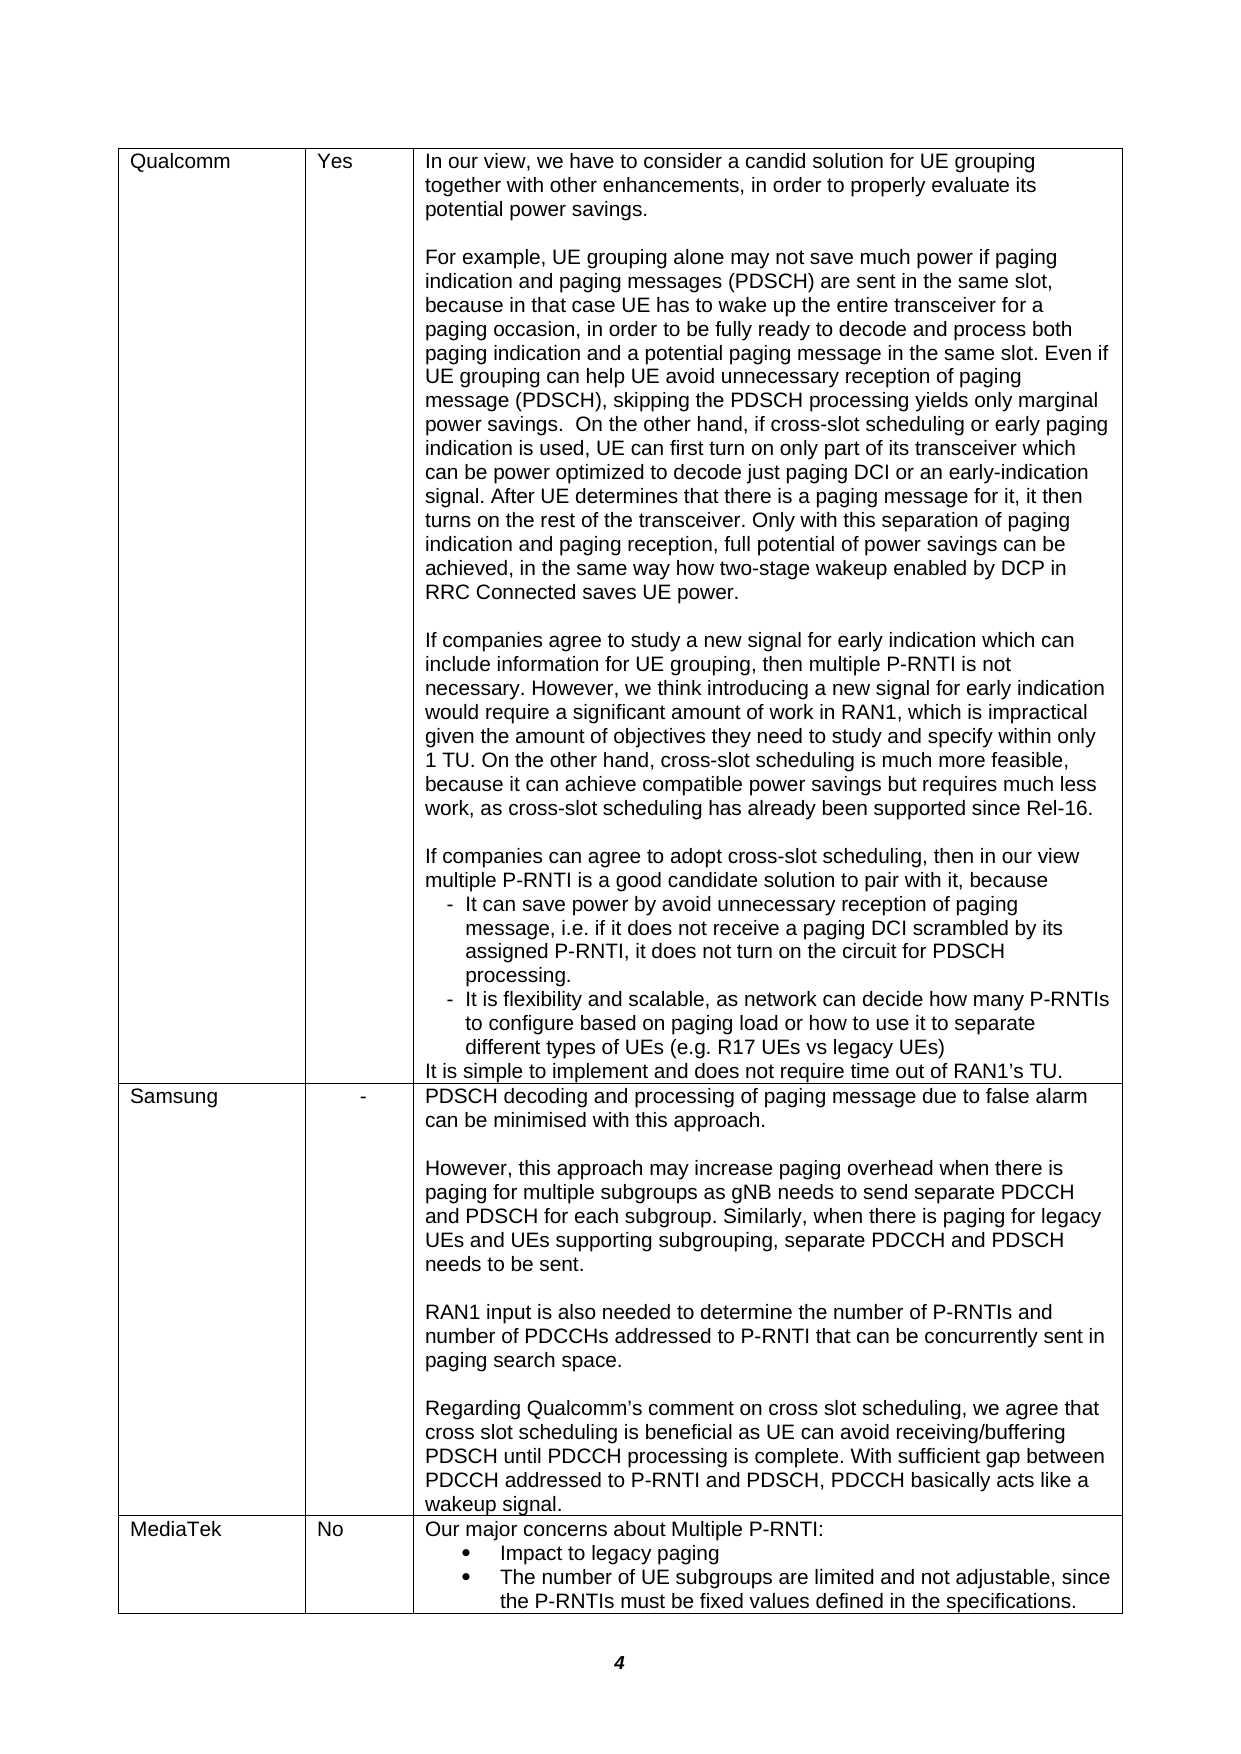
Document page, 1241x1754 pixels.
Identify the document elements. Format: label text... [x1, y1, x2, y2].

table_cell MediaTek [119, 1516, 305, 1612]
table_cell [306, 1084, 413, 1515]
table_cell Yes [306, 149, 413, 1083]
table_cell PDSCH decoding and processing of paging message due to false alarm can be minimised with this approach. However, this approach may increase paging overhead when there is paging for multiple subgroups as gNB needs to send separate PDCCH and PDSCH for each subgroup. Similarly, when there is paging for legacy UEs and UEs supporting subgrouping, separate PDCCH and PDSCH needs to be sent. RAN1 input is also needed to determine the number of P-RNTIs and number of PDCCHs addressed to P-RNTI that can be concurrently sent in paging search space. Regarding Qualcomm’s comment on cross slot scheduling, we agree that cross slot scheduling is beneficial as UE can avoid receiving/buffering PDSCH until PDCCH processing is complete. With sufficient gap between PDCCH addressed to P-RNTI and PDSCH, PDCCH basically acts like a wakeup signal. [414, 1084, 1122, 1515]
table_cell Qualcomm [119, 149, 305, 1083]
table_cell No [306, 1516, 413, 1612]
table_cell Our major concerns about Multiple P-RNTI: Impact to legacy paging The number of UE subgroups are limited and not adjustable, since the P-RNTIs must be fixed values defined in the specifications. [414, 1516, 1122, 1612]
table_cell Samsung [119, 1084, 305, 1515]
table_cell In our view, we have to consider a candid solution for UE grouping together with other enhancements, in order to properly evaluate its potential power savings. For example, UE grouping alone may not save much power if paging indication and paging messages (PDSCH) are sent in the same slot, because in that case UE has to wake up the entire transceiver for a paging occasion, in order to be fully ready to decode and process both paging indication and a potential paging message in the same slot. Even if UE grouping can help UE avoid unnecessary reception of paging message (PDSCH), skipping the PDSCH processing yields only marginal power savings. On the other hand, if cross-slot scheduling or early paging indication is used, UE can first turn on only part of its transceiver which can be power optimized to decode just paging DCI or an early-indication signal. After UE determines that there is a paging message for it, it then turns on the rest of the transceiver. Only with this separation of paging indication and paging reception, full potential of power savings can be achieved, in the same way how two-stage wakeup enabled by DCP in RRC Connected saves UE power. If companies agree to study a new signal for early indication which can include information for UE grouping, then multiple P-RNTI is not necessary. However, we think introducing a new signal for early indication would require a significant amount of work in RAN1, which is impractical given the amount of objectives they need to study and specify within only 1 TU. On the other hand, cross-slot scheduling is much more feasible, because it can achieve compatible power savings but requires much less work, as cross-slot scheduling has already been supported since Rel-16. If companies can agree to adopt cross-slot scheduling, then in our view multiple P-RNTI is a good candidate solution to pair with it, because It can save power by avoid unnecessary reception of paging message, i.e. if it does not receive a paging DCI scrambled by its assigned P-RNTI, it does not turn on the circuit for PDSCH processing. It is flexibility and scalable, as network can decide how many P-RNTIs to configure based on paging load or how to use it to separate different types of UEs (e.g. R17 UEs vs legacy UEs) It is simple to implement and does not require time out of RAN1’s TU. [414, 149, 1122, 1083]
